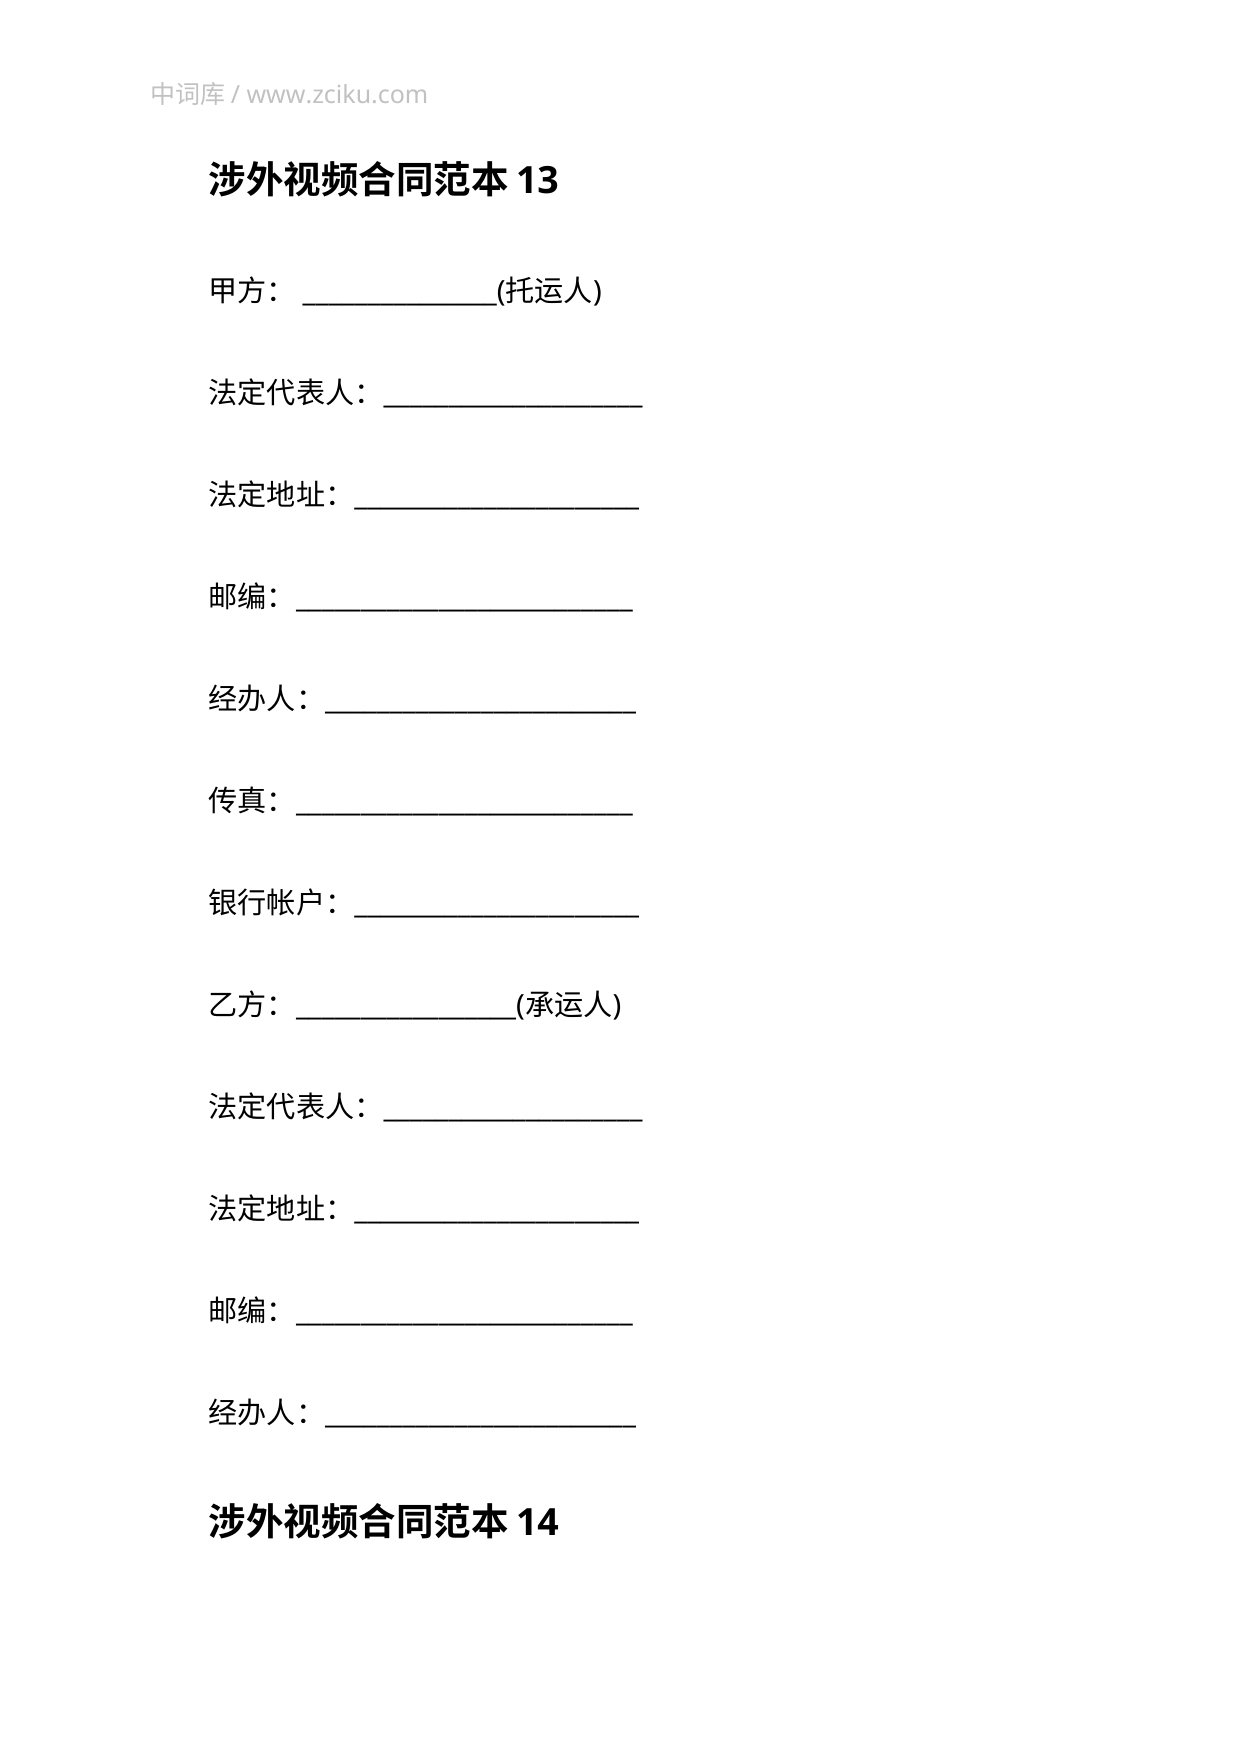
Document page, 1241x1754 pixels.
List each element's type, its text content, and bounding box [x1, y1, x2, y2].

text 法定代表人：____________________ [150, 1083, 1090, 1126]
text 法定代表人：____________________ [150, 369, 1090, 412]
text 甲方： _______________(托运人) [150, 268, 1090, 310]
text 邮编：__________________________ [150, 573, 1090, 616]
text 邮编：__________________________ [150, 1287, 1090, 1330]
text 经办人：________________________ [150, 676, 1090, 718]
text 涉外视频合同范本13 [150, 150, 1090, 204]
text 银行帐户：______________________ [150, 879, 1090, 922]
text 经办人：________________________ [150, 1389, 1090, 1432]
text 乙方：_________________(承运人) [150, 981, 1090, 1024]
text 涉外视频合同范本14 [150, 1491, 1090, 1546]
text 传真：__________________________ [150, 777, 1090, 820]
text 法定地址：______________________ [150, 1185, 1090, 1228]
text 法定地址：______________________ [150, 472, 1090, 514]
